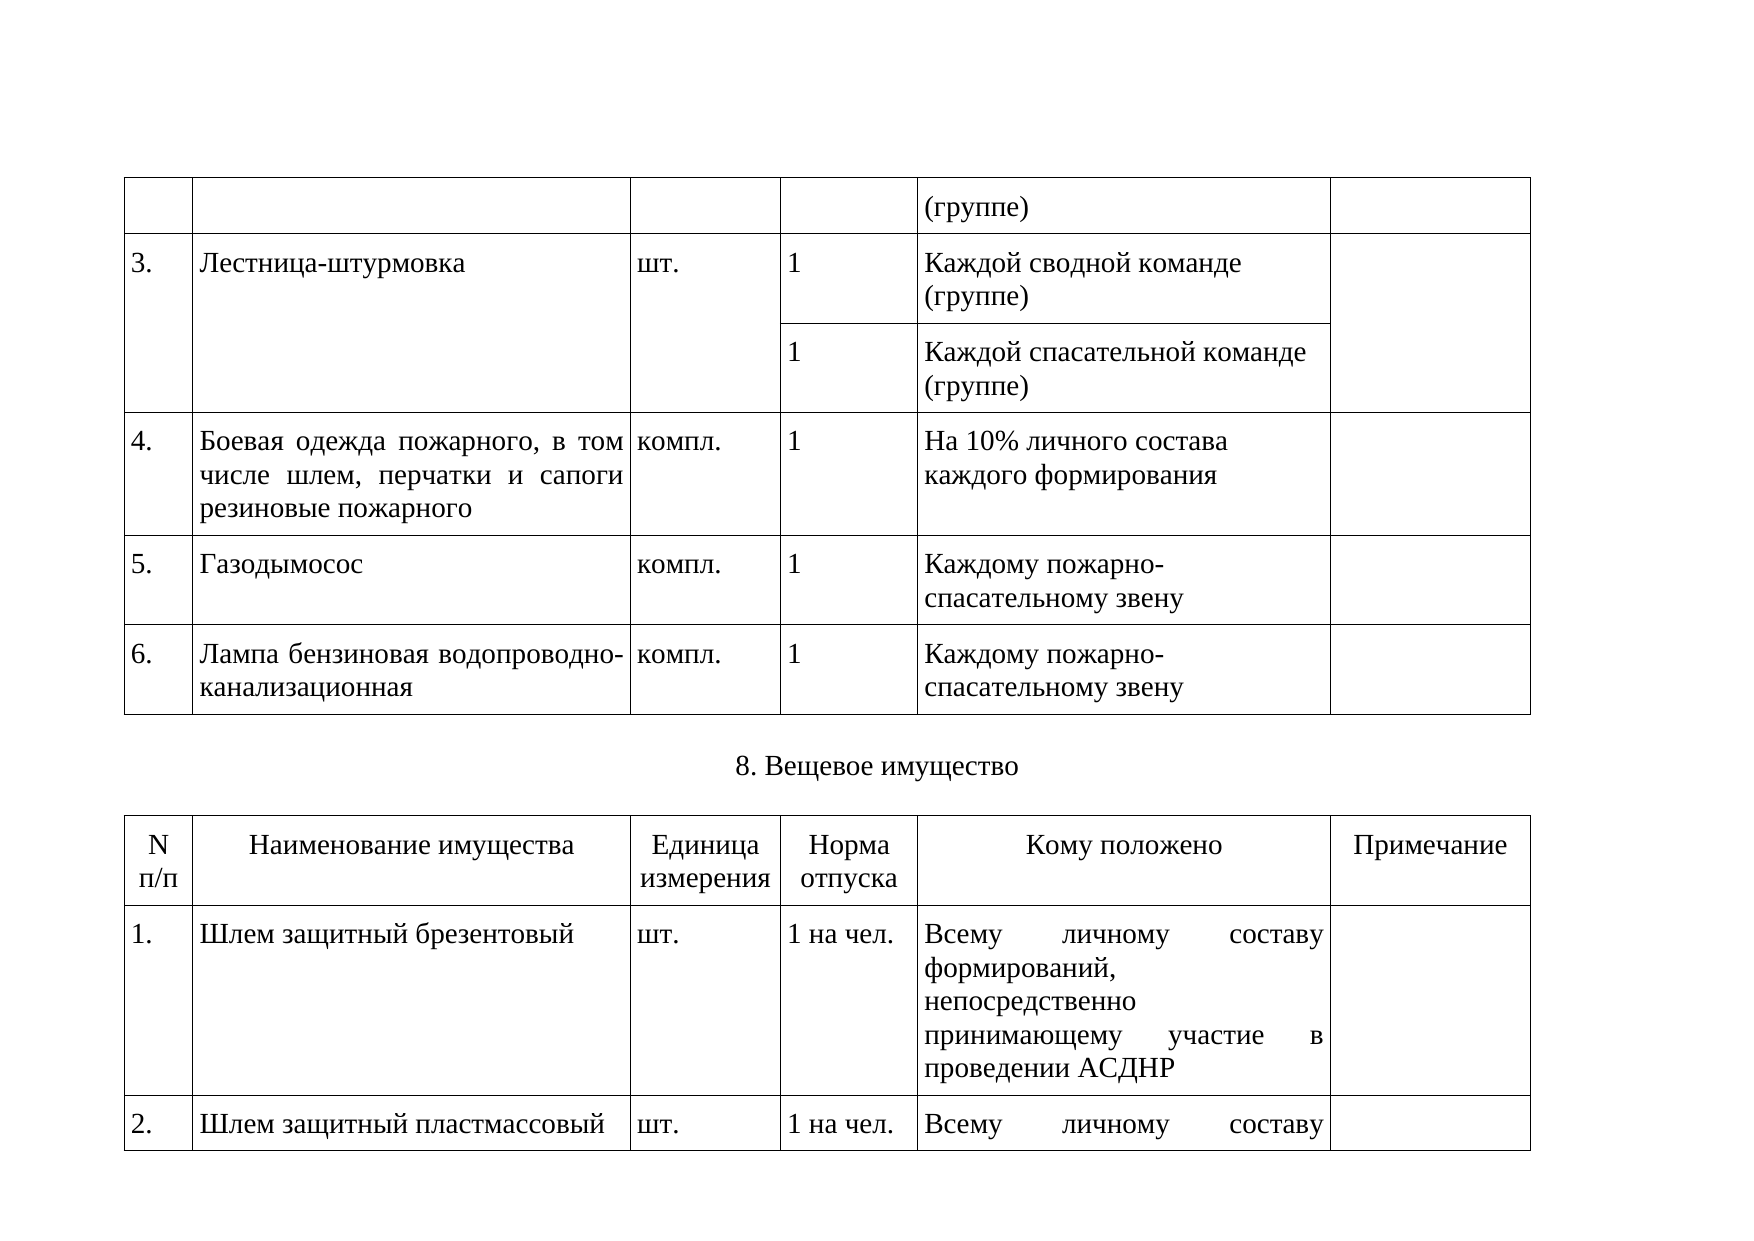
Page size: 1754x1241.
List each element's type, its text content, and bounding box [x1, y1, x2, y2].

table_cell шт. [631, 1096, 780, 1150]
table_cell 1 [781, 178, 917, 233]
table_cell 5. [125, 536, 192, 624]
table_cell Шлем защитный брезентовый [193, 906, 630, 1094]
table_cell Лестница-штурмовка [193, 234, 630, 412]
table_cell Каждому пожарно-спасательному звену [918, 625, 1330, 713]
table_cell 1 [781, 324, 917, 412]
table_cell [1331, 1096, 1530, 1150]
table_header Кому положено [918, 816, 1330, 904]
table_cell 6. [125, 625, 192, 713]
table_cell 4. [125, 413, 192, 535]
table_cell 2. [125, 1096, 192, 1150]
table_cell [1331, 625, 1530, 713]
text 8. Вещевое имущество [118, 748, 1636, 782]
table_cell компл. [631, 536, 780, 624]
table_cell На 10% личного состава каждого формирования [918, 413, 1330, 535]
table_cell шт. [631, 906, 780, 1094]
table_cell 1 [781, 413, 917, 535]
table_header Примечание [1331, 816, 1530, 904]
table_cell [918, 906, 1330, 1094]
table_header Единица измерения [631, 816, 780, 904]
table_cell шт. [631, 234, 780, 412]
table_cell Лампа бензиновая водопроводно-канализационная [193, 625, 630, 713]
table_cell [1331, 234, 1530, 412]
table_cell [193, 1096, 630, 1150]
table_cell [1331, 413, 1530, 535]
table_cell 1 [781, 625, 917, 713]
table_cell 3. [125, 234, 192, 412]
table_cell 1. [125, 906, 192, 1094]
table_cell [1331, 536, 1530, 624]
table_cell компл. [631, 625, 780, 713]
table_cell Каждой сводной команде (группе) [918, 234, 1330, 322]
table_cell 1 на чел. [781, 1096, 917, 1150]
table_cell компл. [631, 413, 780, 535]
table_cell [918, 1096, 1330, 1150]
table_cell Газодымосос [193, 536, 630, 624]
table_cell Боевая одежда пожарного, в том числе шлем, перчатки и сапоги резиновые пожарного [193, 413, 630, 535]
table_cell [918, 178, 1330, 233]
table_cell 1 на чел. [781, 906, 917, 1094]
table_cell Каждому пожарно-спасательному звену [918, 536, 1330, 624]
table_cell Каждой спасательной команде (группе) [918, 324, 1330, 412]
table_header Наименование имущества [193, 816, 630, 904]
table_cell [1331, 906, 1530, 1094]
table_cell 1 [781, 536, 917, 624]
table_header Норма отпуска [781, 816, 917, 904]
table_cell 1 [781, 234, 917, 322]
table_header N п/п [125, 816, 192, 904]
